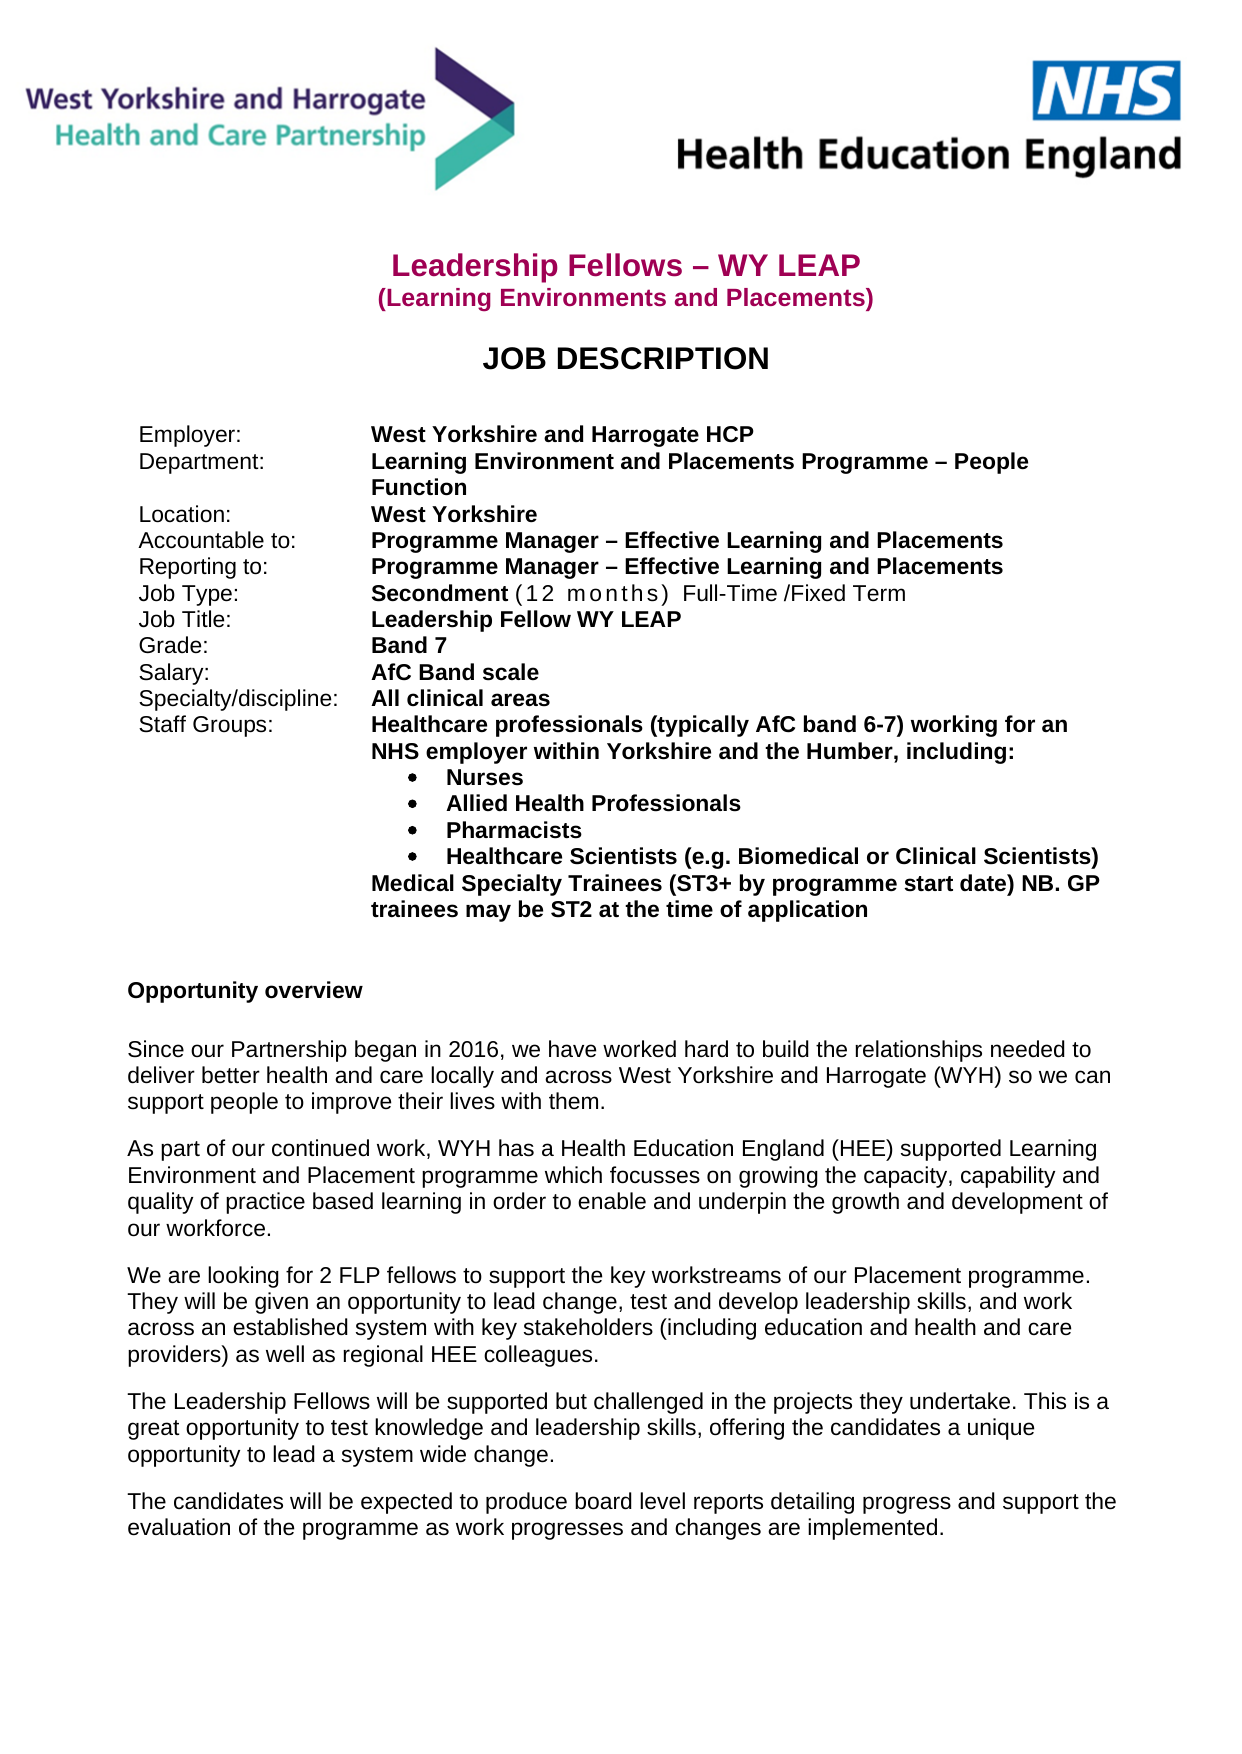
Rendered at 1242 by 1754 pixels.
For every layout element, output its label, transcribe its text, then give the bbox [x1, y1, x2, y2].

picture [3, 32, 535, 201]
table_cell Programme Manager – Effective Learning and Placements [360, 527, 1125, 553]
table_cell Staff Groups: [127, 711, 359, 950]
table_cell Learning Environment and Placements Programme – People Function [360, 448, 1125, 501]
table_cell Department: [127, 448, 359, 501]
table_cell West Yorkshire [360, 501, 1125, 527]
table_cell Band 7 [360, 632, 1125, 659]
table_cell Job Title: [127, 606, 359, 632]
picture [618, 1, 1237, 233]
table_cell Programme Manager – Effective Learning and Placements [360, 553, 1125, 579]
text As part of our continued work, WYH has a Health Education England (HEE) supported Learning Environment and Placement programme which focusses on growing the capacity, capability and quality of practice based learning in order to enable and underpin the growth and development of our workforce. [127, 1135, 1125, 1241]
text Since our Partnership began in 2016, we have worked hard to build the relationships needed to deliver better health and care locally and across West Yorkshire and Harrogate (WYH) so we can support people to improve their lives with them. [127, 1036, 1125, 1114]
table_cell Secondment (12 months) Full-Time /Fixed Term [360, 580, 1125, 606]
text Leadership Fellows – WY LEAP (Learning Environments and Placements) [347, 247, 904, 311]
table_header Employer: [127, 421, 359, 448]
table_cell Salary: [127, 659, 359, 685]
table_cell Specialty/discipline: [127, 685, 359, 711]
table_cell All clinical areas [360, 685, 1125, 711]
text We are looking for 2 FLP fellows to support the key workstreams of our Placement programme. They will be given an opportunity to lead change, test and develop leadership skills, and work across an established system with key stakeholders (including education and health and care providers) as well as regional HEE colleagues. [127, 1262, 1125, 1367]
table_cell Location: [127, 501, 359, 527]
text The Leadership Fellows will be supported but challenged in the projects they undertake. This is a great opportunity to test knowledge and leadership skills, offering the candidates a unique opportunity to lead a system wide change. [127, 1388, 1125, 1467]
table_cell Grade: [127, 632, 359, 659]
table_cell Job Type: [127, 580, 359, 606]
table_cell Accountable to: [127, 527, 359, 553]
text The candidates will be expected to produce board level reports detailing progress and support the evaluation of the programme as work progresses and changes are implemented. [127, 1488, 1125, 1541]
table_cell Healthcare professionals (typically AfC band 6-7) working for an NHS employer within Yorkshire and the Humber, including: Nurses Allied Health Professionals Pharmacists Healthcare Scientists (e.g. Biomedical or Clinical Scientists) Medical Specialty Trainees (ST3+ by programme start date) NB. GP trainees may be ST2 at the time of application [360, 711, 1125, 950]
table_header West Yorkshire and Harrogate HCP [360, 421, 1125, 448]
text JOB DESCRIPTION [127, 340, 1125, 376]
table_cell AfC Band scale [360, 659, 1125, 685]
table_cell Leadership Fellow WY LEAP [360, 606, 1125, 632]
text Opportunity overview [127, 977, 1125, 1003]
table_cell Reporting to: [127, 553, 359, 579]
